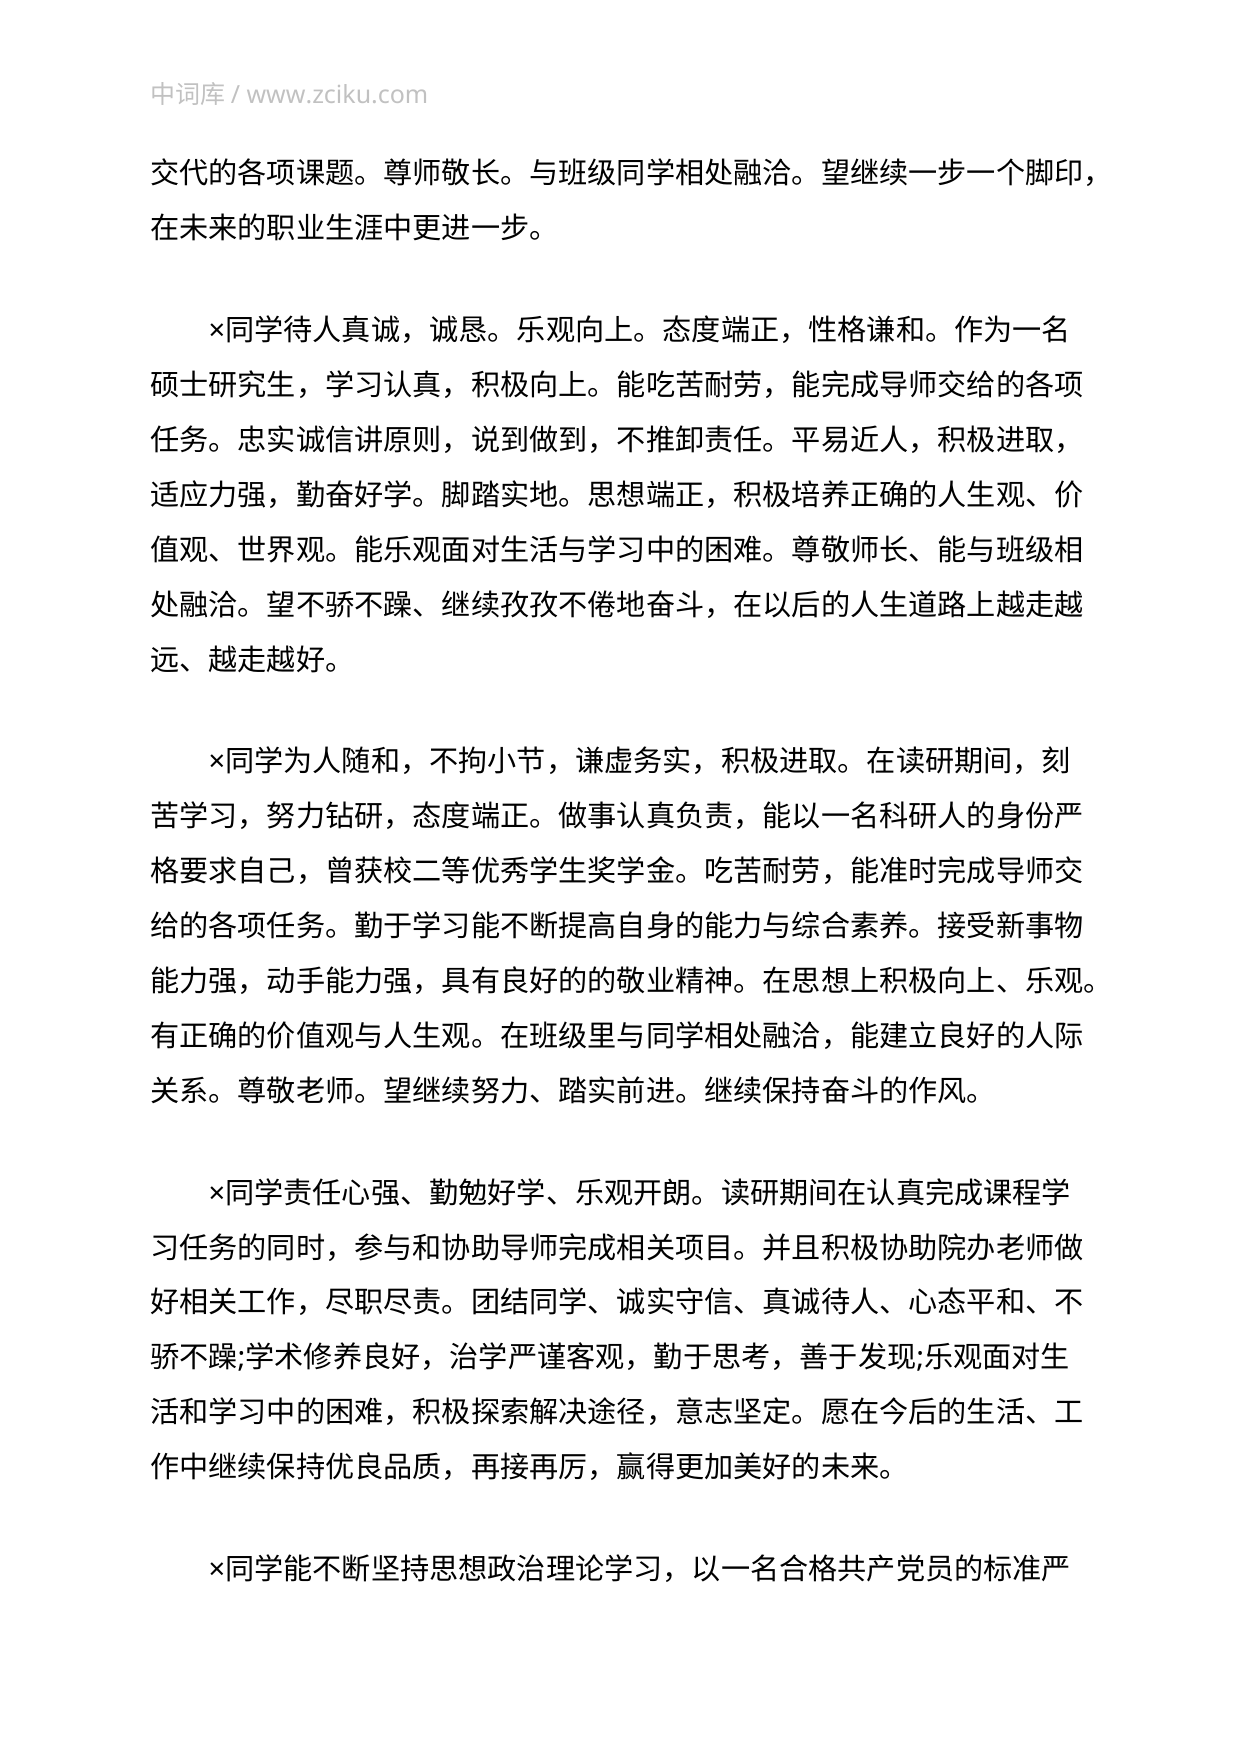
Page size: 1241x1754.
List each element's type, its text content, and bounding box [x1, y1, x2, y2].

text ×同学为人随和，不拘小节，谦虚务实，积极进取。在读研期间，刻苦学习，努力钻研，态度端正。做事认真负责，能以一名科研人的身份严格要求自己，曾获校二等优秀学生奖学金。吃苦耐劳，能准时完成导师交给的各项任务。勤于学习能不断提高自身的能力与综合素养。接受新事物能力强，动手能力强，具有良好的的敬业精神。在思想上积极向上、乐观。有正确的价值观与人生观。在班级里与同学相处融洽，能建立良好的人际关系。尊敬老师。望继续努力、踏实前进。继续保持奋斗的作风。 [150, 738, 1090, 1110]
text ×同学待人真诚，诚恳。乐观向上。态度端正，性格谦和。作为一名硕士研究生，学习认真，积极向上。能吃苦耐劳，能完成导师交给的各项任务。忠实诚信讲原则，说到做到，不推卸责任。平易近人，积极进取，适应力强，勤奋好学。脚踏实地。思想端正，积极培养正确的人生观、价值观、世界观。能乐观面对生活与学习中的困难。尊敬师长、能与班级相处融洽。望不骄不躁、继续孜孜不倦地奋斗，在以后的人生道路上越走越远、越走越好。 [150, 307, 1090, 678]
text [150, 150, 1090, 247]
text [150, 1546, 1090, 1588]
text ×同学责任心强、勤勉好学、乐观开朗。读研期间在认真完成课程学习任务的同时，参与和协助导师完成相关项目。并且积极协助院办老师做好相关工作，尽职尽责。团结同学、诚实守信、真诚待人、心态平和、不骄不躁;学术修养良好，治学严谨客观，勤于思考，善于发现;乐观面对生活和学习中的困难，积极探索解决途径，意志坚定。愿在今后的生活、工作中继续保持优良品质，再接再厉，赢得更加美好的未来。 [150, 1169, 1090, 1486]
